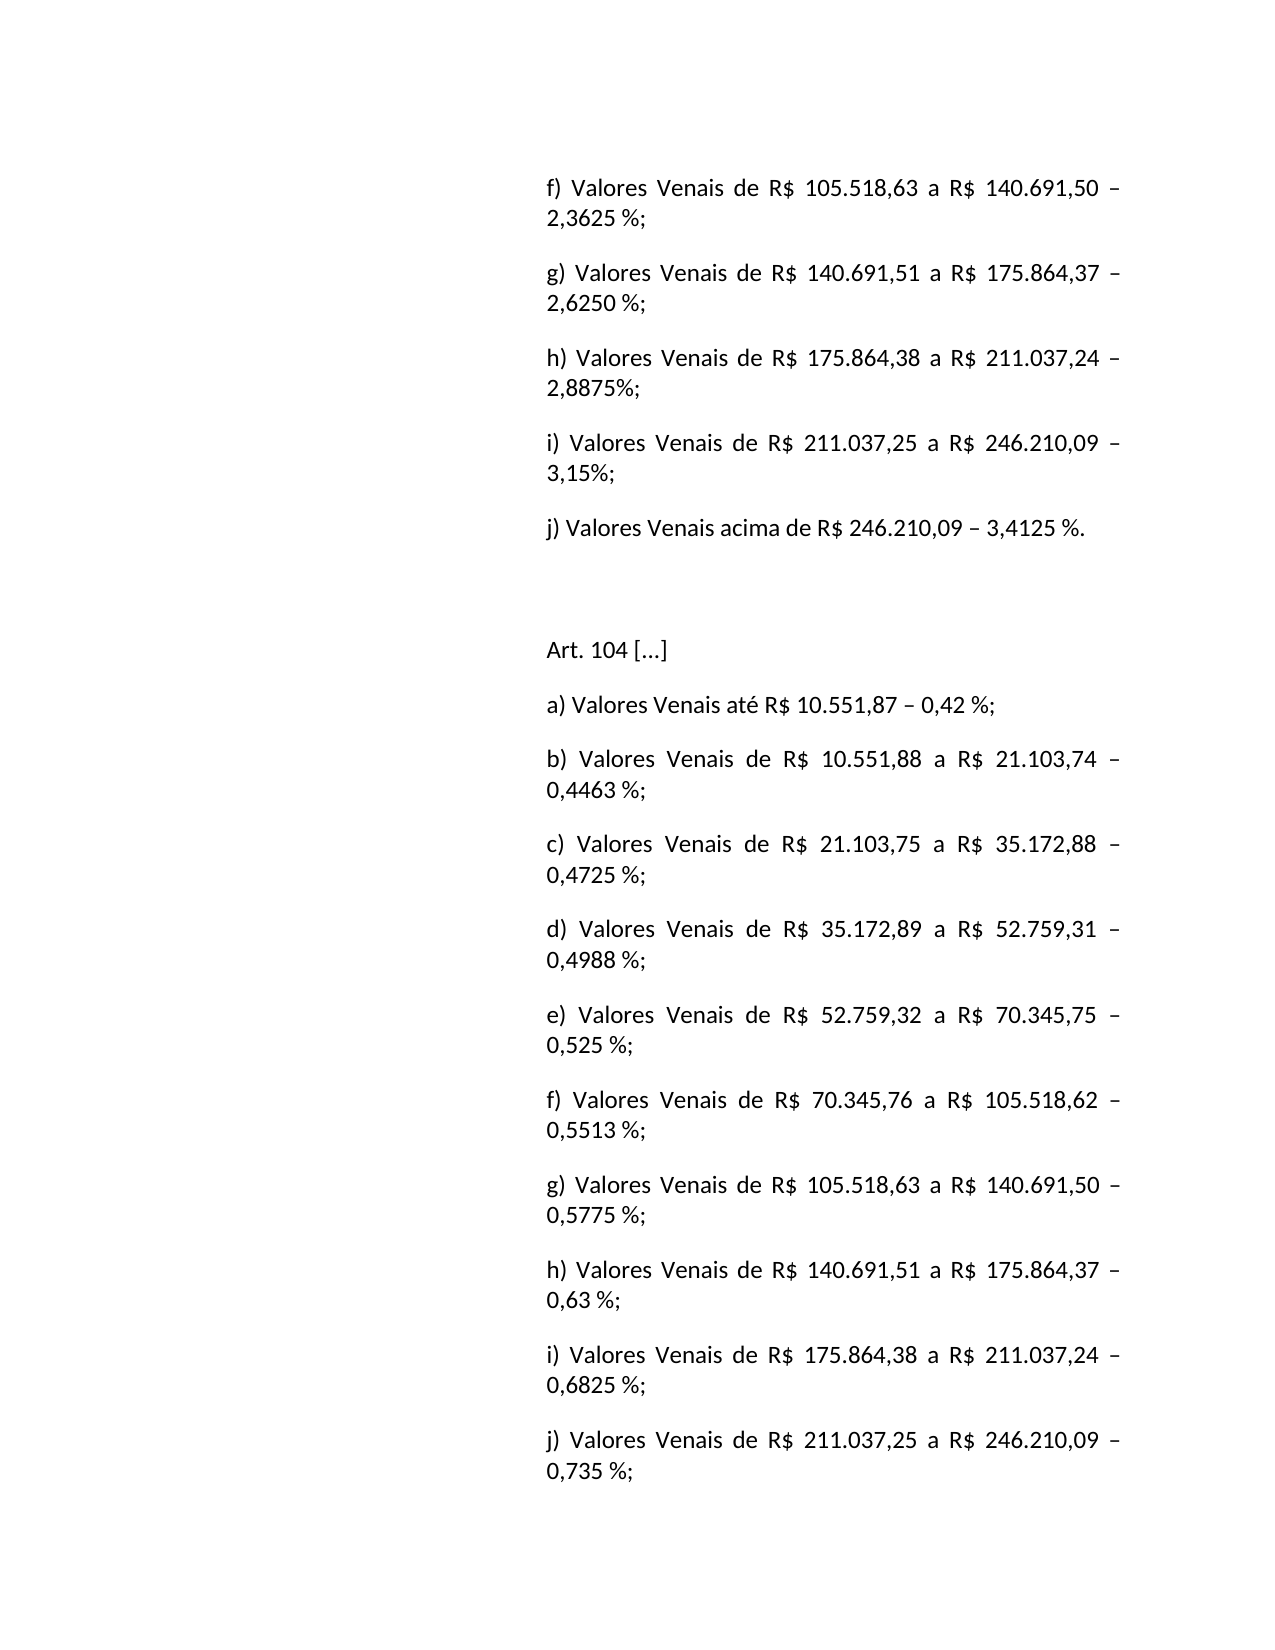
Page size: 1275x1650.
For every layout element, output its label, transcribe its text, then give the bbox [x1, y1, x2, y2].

text c) Valores Venais de R$ 21.103,75 a R$ 35.172,88 – 0,4725 %; [546, 828, 1122, 889]
text f) Valores Venais de R$ 105.518,63 a R$ 140.691,50 – 2,3625 %; [546, 172, 1122, 233]
text i) Valores Venais de R$ 175.864,38 a R$ 211.037,24 – 0,6825 %; [546, 1339, 1122, 1400]
text a) Valores Venais até R$ 10.551,87 – 0,42 %; [546, 689, 1122, 719]
text h) Valores Venais de R$ 175.864,38 a R$ 211.037,24 – 2,8875%; [546, 342, 1122, 403]
text Art. 104 [...] [546, 634, 1122, 665]
text j) Valores Venais acima de R$ 246.210,09 – 3,4125 %. [546, 512, 1122, 543]
text b) Valores Venais de R$ 10.551,88 a R$ 21.103,74 – 0,4463 %; [546, 743, 1122, 804]
text g) Valores Venais de R$ 105.518,63 a R$ 140.691,50 – 0,5775 %; [546, 1169, 1122, 1230]
text e) Valores Venais de R$ 52.759,32 a R$ 70.345,75 – 0,525 %; [546, 999, 1122, 1060]
text h) Valores Venais de R$ 140.691,51 a R$ 175.864,37 – 0,63 %; [546, 1254, 1122, 1315]
text i) Valores Venais de R$ 211.037,25 a R$ 246.210,09 – 3,15%; [546, 427, 1122, 488]
text f) Valores Venais de R$ 70.345,76 a R$ 105.518,62 – 0,5513 %; [546, 1084, 1122, 1145]
text j) Valores Venais de R$ 211.037,25 a R$ 246.210,09 – 0,735 %; [546, 1424, 1122, 1485]
text g) Valores Venais de R$ 140.691,51 a R$ 175.864,37 – 2,6250 %; [546, 257, 1122, 318]
text d) Valores Venais de R$ 35.172,89 a R$ 52.759,31 – 0,4988 %; [546, 914, 1122, 975]
